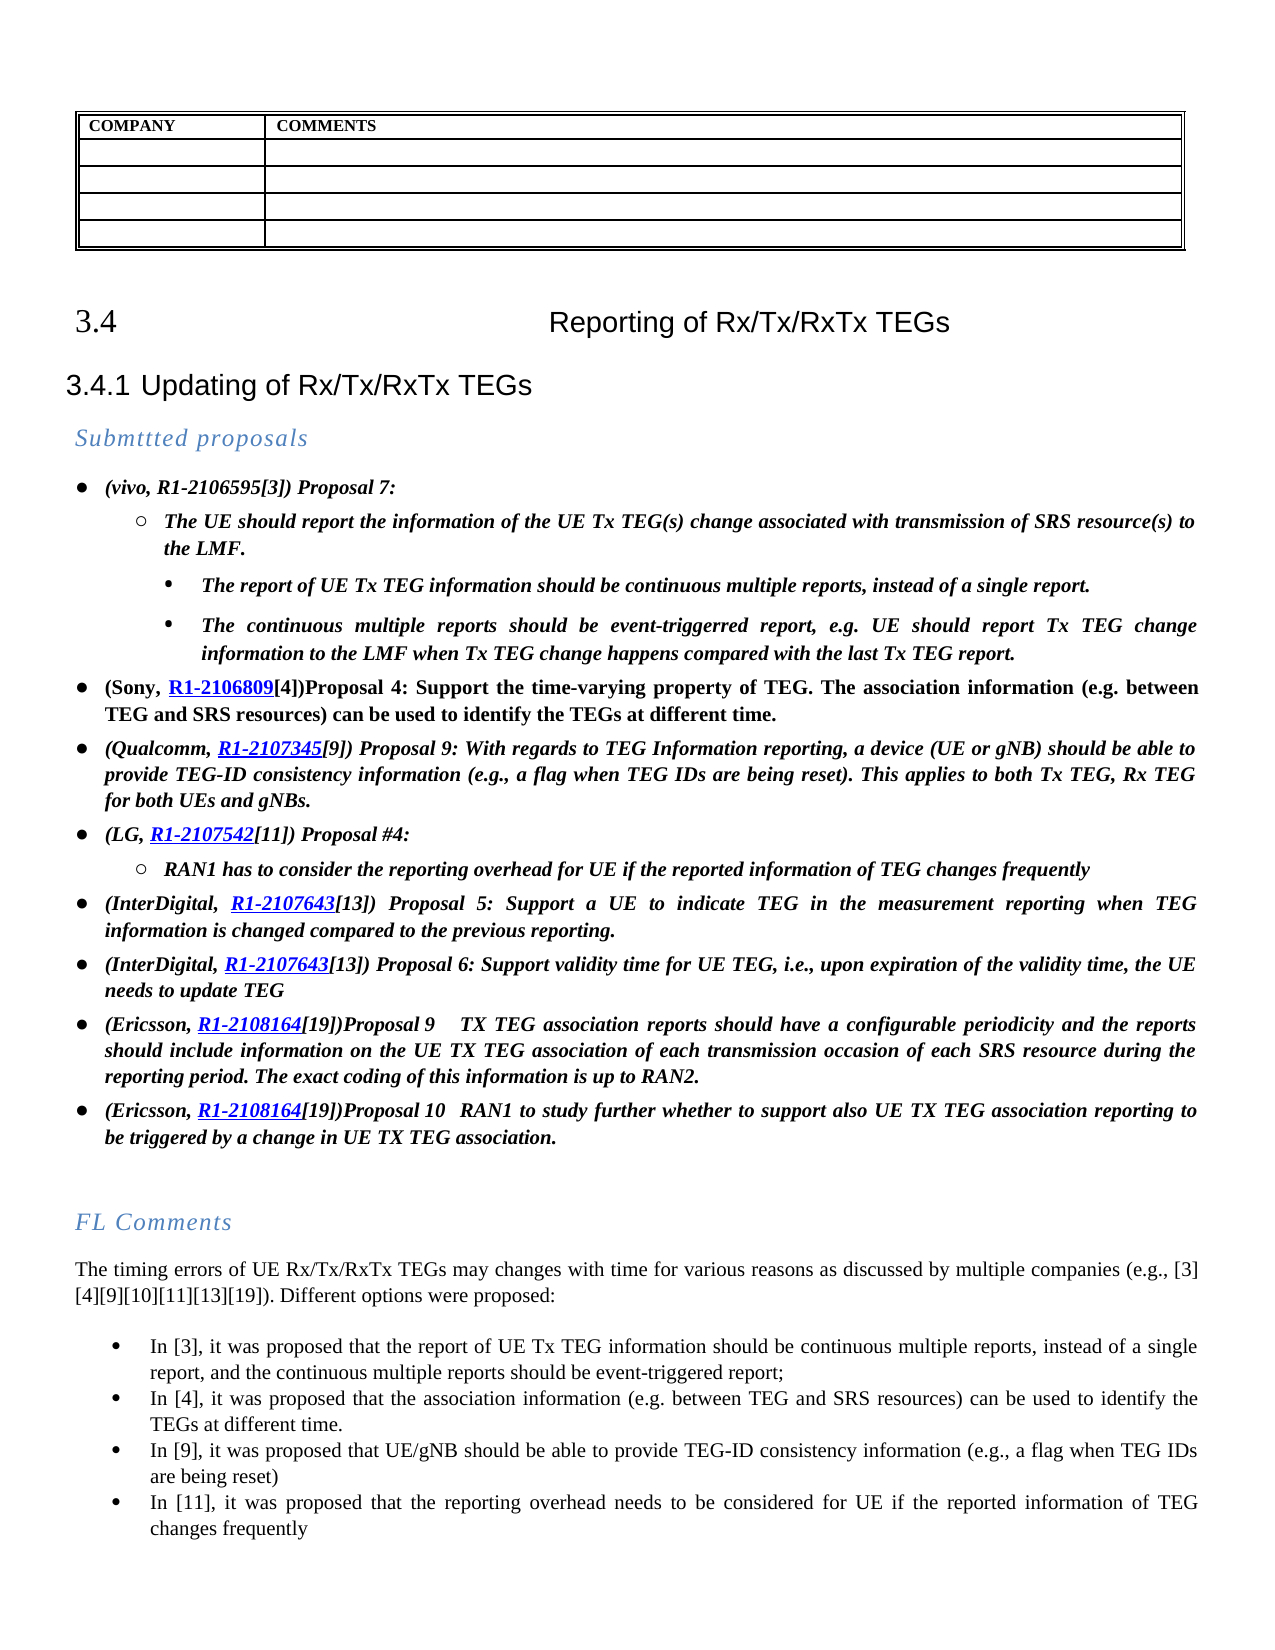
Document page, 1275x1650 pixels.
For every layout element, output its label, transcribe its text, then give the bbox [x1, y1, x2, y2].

table_header Company [80, 116, 264, 138]
list (InterDigital, R1-2107643[13]) Proposal 6: Support validity time for UE TEG, i.e., upon expiration of the validity time, the UE needs to update TEG [75, 950, 1200, 1002]
list (Ericsson, R1-2108164[19])Proposal 10 RAN1 to study further whether to support also UE TX TEG association reporting to be triggered by a change in UE TX TEG association. [75, 1097, 1200, 1149]
table_cell [80, 221, 264, 246]
subtitle FL Comments [75, 1207, 1200, 1236]
list In [4], it was proposed that the association information (e.g. between TEG and SRS resources) can be used to identify the TEGs at different time. [112, 1386, 1200, 1436]
list The report of UE Tx TEG information should be continuous multiple reports, instead of a single report. [164, 568, 1200, 599]
list (InterDigital, R1-2107643[13]) Proposal 5: Support a UE to indicate TEG in the measurement reporting when TEG information is changed compared to the previous reporting. [75, 889, 1200, 942]
list (LG, R1-2107542[11]) Proposal #4: [75, 820, 1200, 846]
table_cell [80, 194, 264, 219]
subtitle Submttted proposals [75, 423, 1200, 452]
list In [3], it was proposed that the report of UE Tx TEG information should be continuous multiple reports, instead of a single report, and the continuous multiple reports should be event-triggered report; [112, 1334, 1200, 1384]
list (Sony, R1-2106809[4])Proposal 4: Support the time-varying property of TEG. The association information (e.g. between TEG and SRS resources) can be used to identify the TEGs at different time. [75, 673, 1200, 726]
list In [9], it was proposed that UE/gNB should be able to provide TEG-ID consistency information (e.g., a flag when TEG IDs are being reset) [112, 1438, 1200, 1488]
text The timing errors of UE Rx/Tx/RxTx TEGs may changes with time for various reasons as discussed by multiple companies (e.g., [3][4][9][10][11][13][19]). Different options were proposed: [75, 1257, 1200, 1307]
subtitle Updating of Rx/Tx/RxTx TEGs [66, 368, 1200, 402]
table_cell [266, 194, 1181, 219]
table_cell [266, 221, 1181, 246]
table_header Comments [266, 116, 1181, 138]
table_cell [266, 167, 1181, 192]
table_cell [80, 167, 264, 192]
list (vivo, R1-2106595[3]) Proposal 7: [75, 473, 1200, 499]
list In [11], it was proposed that the reporting overhead needs to be considered for UE if the reported information of TEG changes frequently [112, 1490, 1200, 1540]
table_cell [266, 140, 1181, 165]
list The continuous multiple reports should be event-triggerred report, e.g. UE should report Tx TEG change information to the LMF when Tx TEG change happens compared with the last Tx TEG report. [164, 608, 1200, 665]
subtitle Reporting of Rx/Tx/RxTx TEGs [75, 302, 1200, 340]
list (Qualcomm, R1-2107345[9]) Proposal 9: With regards to TEG Information reporting, a device (UE or gNB) should be able to provide TEG-ID consistency information (e.g., a flag when TEG IDs are being reset). This applies to both Tx TEG, Rx TEG for both UEs and gNBs. [75, 734, 1200, 812]
table_cell [80, 140, 264, 165]
list The UE should report the information of the UE Tx TEG(s) change associated with transmission of SRS resource(s) to the LMF. [134, 507, 1200, 560]
list (Ericsson, R1-2108164[19])Proposal 9 TX TEG association reports should have a configurable periodicity and the reports should include information on the UE TX TEG association of each transmission occasion of each SRS resource during the reporting period. The exact coding of this information is up to RAN2. [75, 1010, 1200, 1088]
list RAN1 has to consider the reporting overhead for UE if the reported information of TEG changes frequently [134, 855, 1200, 881]
